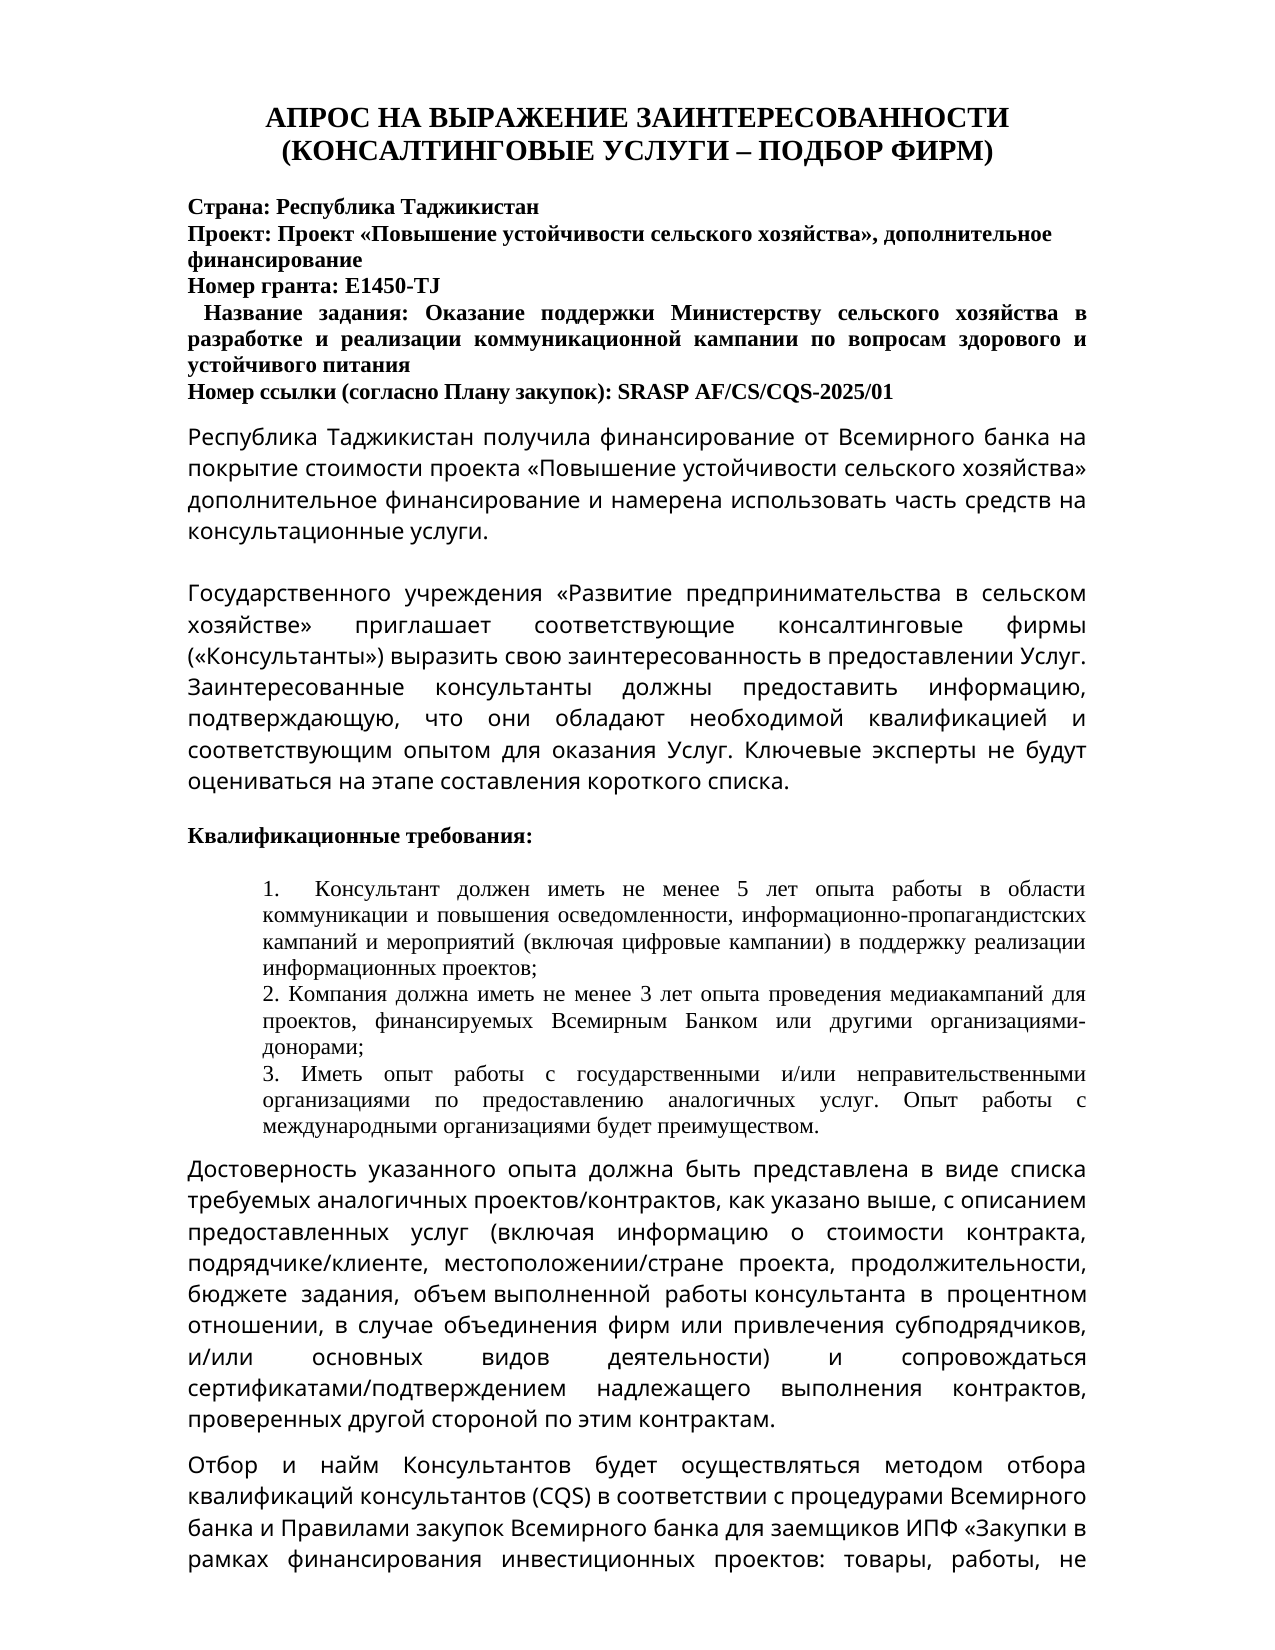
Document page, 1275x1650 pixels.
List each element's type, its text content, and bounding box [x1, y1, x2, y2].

text 3. Иметь опыт работы с государственными и/или неправительственными организациями по предоставлению аналогичных услуг. Опыт работы с международными организациями будет преимуществом. [262, 1059, 1087, 1139]
text Государственного учреждения «Развитие предпринимательства в сельском хозяйстве» приглашает соответствующие консалтинговые фирмы («Консультанты») выразить свою заинтересованность в предоставлении Услуг. Заинтересованные консультанты должны предоставить информацию, подтверждающую, что они обладают необходимой квалификацией и соответствующим опытом для оказания Услуг. Ключевые эксперты не будут оцениваться на этапе составления короткого списка. [187, 577, 1087, 796]
subtitle АПРОС НА ВЫРАЖЕНИЕ ЗАИНТЕРЕСОВАННОСТИ [187, 100, 1087, 133]
text Проект: Проект «Повышение устойчивости сельского хозяйства», дополнительное финансирование [187, 220, 1087, 272]
text Номер ссылки (согласно Плану закупок): SRASP AF/CS/CQS-2025/01 [187, 378, 1087, 404]
text 1. Консультант должен иметь не менее 5 лет опыта работы в области коммуникации и повышения осведомленности, информационно-пропагандистских кампаний и мероприятий (включая цифровые кампании) в поддержку реализации информационных проектов; [262, 875, 1087, 981]
subtitle (КОНСАЛТИНГОВЫЕ УСЛУГИ – ПОДБОР ФИРМ) [187, 133, 1087, 167]
text Республика Таджикистан получила финансирование от Всемирного банка на покрытие стоимости проекта «Повышение устойчивости сельского хозяйства» дополнительное финансирование и намерена использовать часть средств на консультационные услуги. [187, 421, 1087, 546]
text 2. Компания должна иметь не менее 3 лет опыта проведения медиакампаний для проектов, финансируемых Всемирным Банком или другими организациями-донорами; [262, 981, 1087, 1059]
text Название задания: Оказание поддержки Министерству сельского хозяйства в разработке и реализации коммуникационной кампании по вопросам здорового и устойчивого питания [187, 299, 1087, 378]
text Номер гранта: E1450-TJ [187, 272, 1087, 299]
text Квалификационные требования: [187, 822, 1087, 849]
text Страна: Республика Таджикистан [187, 193, 1087, 220]
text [187, 1449, 1087, 1574]
text Достоверность указанного опыта должна быть представлена в виде списка требуемых аналогичных проектов/контрактов, как указано выше, с описанием предоставленных услуг (включая информацию о стоимости контракта, подрядчике/клиенте, местоположении/стране проекта, продолжительности, бюджете задания, объем выполненной работы консультанта в процентном отношении, в случае объединения фирм или привлечения субподрядчиков, и/или основных видов деятельности) и сопровождаться сертификатами/подтверждением надлежащего выполнения контрактов, проверенных другой стороной по этим контрактам. [187, 1153, 1087, 1434]
